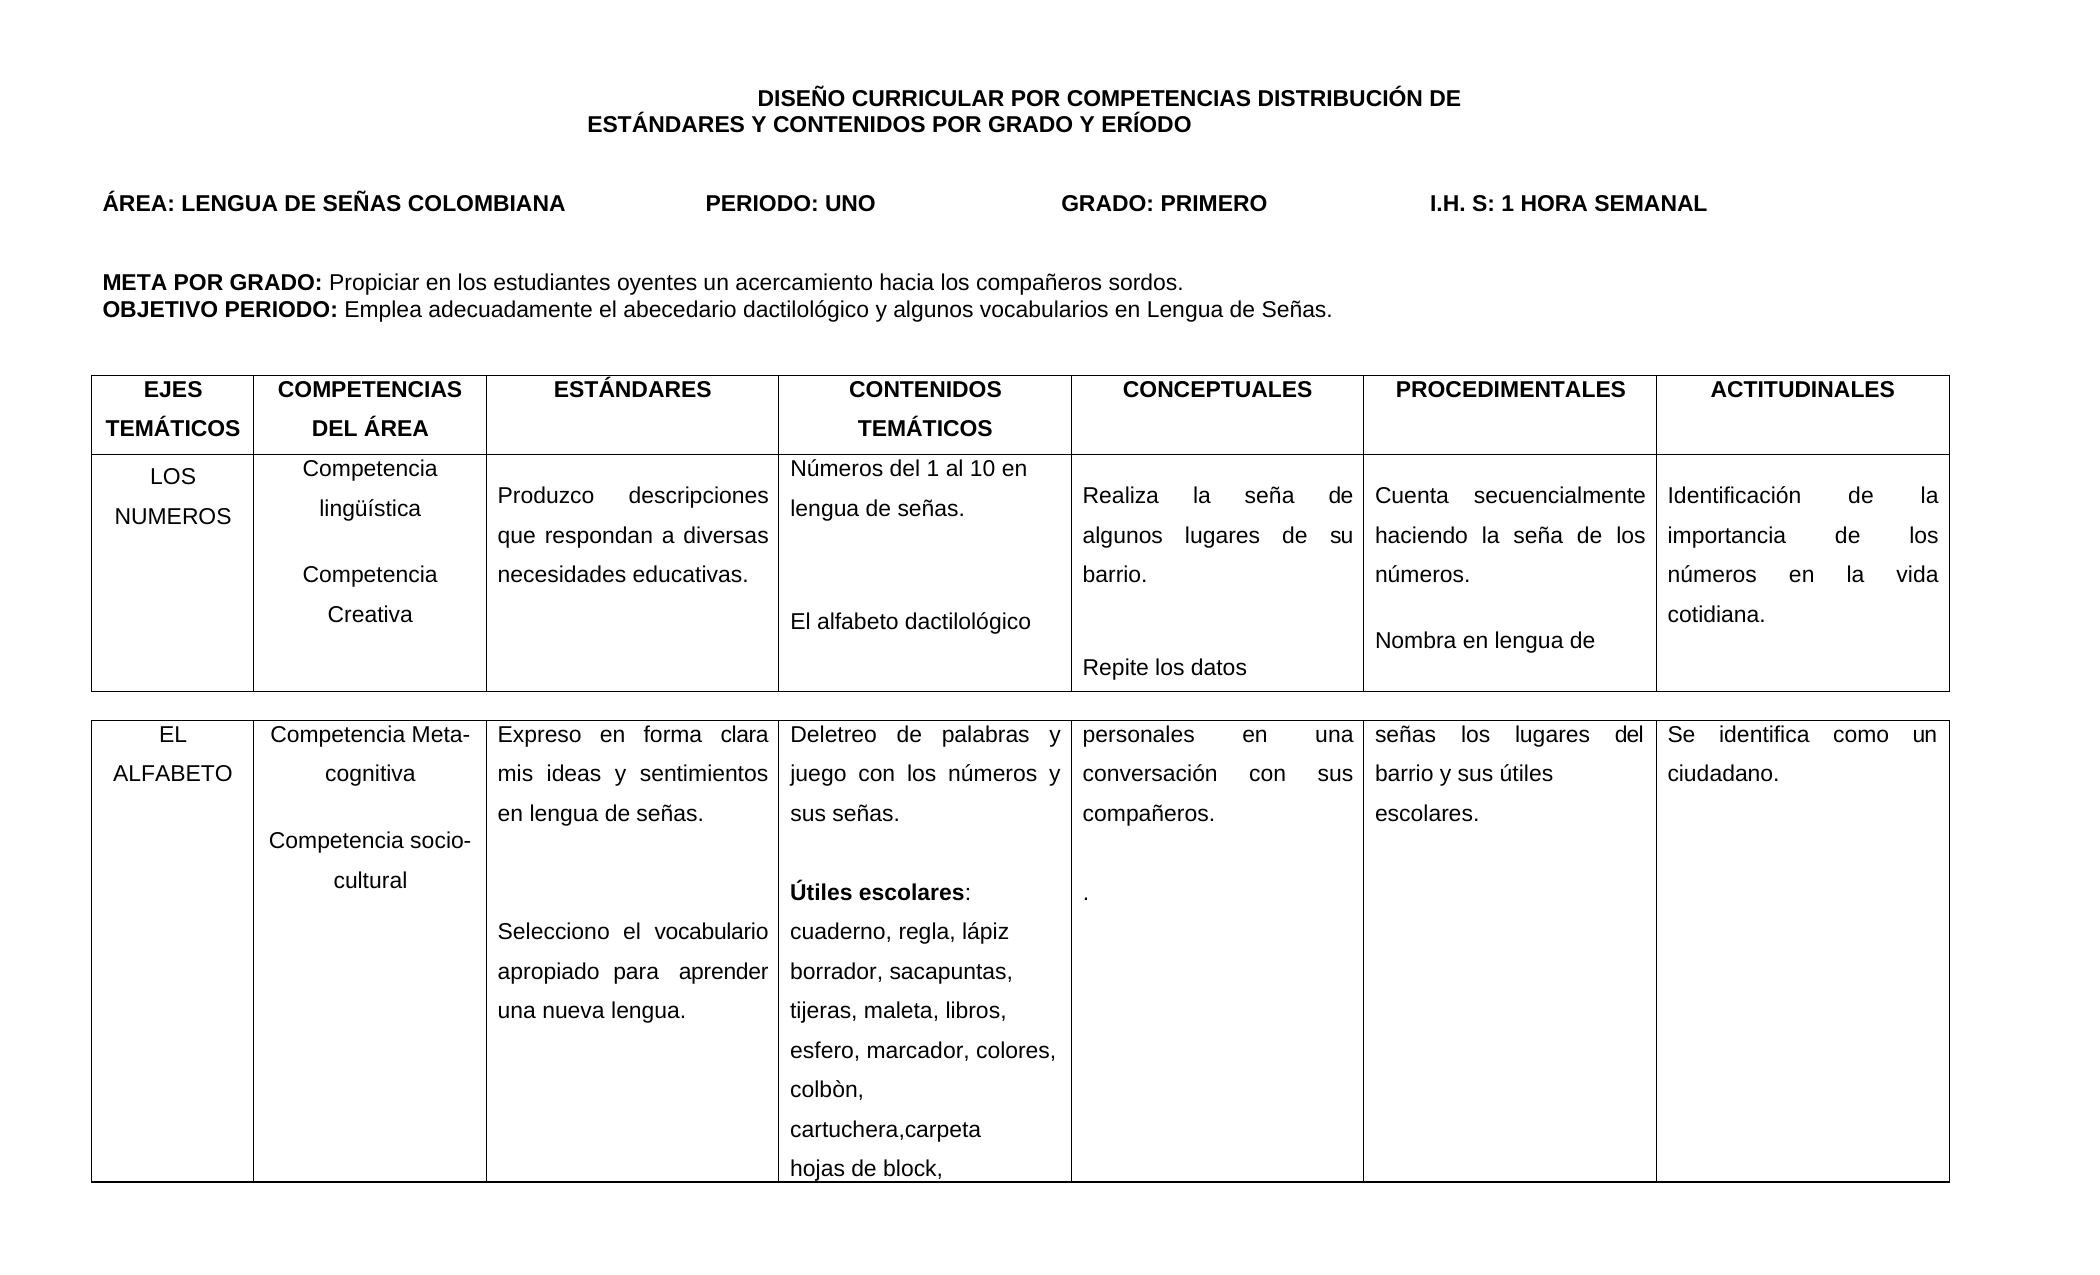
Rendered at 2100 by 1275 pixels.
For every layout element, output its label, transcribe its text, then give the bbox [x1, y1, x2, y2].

table_cell Produzco descripciones que respondan a diversas necesidades educativas. [487, 455, 778, 691]
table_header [487, 721, 778, 1181]
table_header ACTITUDINALES [1657, 376, 1949, 454]
table_cell Identificación de la importancia de los números en la vida cotidiana. [1657, 455, 1949, 691]
table_cell Números del 1 al 10 en lengua de señas. El alfabeto dactilológico [779, 455, 1071, 691]
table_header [1072, 721, 1363, 1181]
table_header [1657, 721, 1949, 1181]
table_cell Cuenta secuencialmente haciendo la seña de los números. Nombra en lengua de [1364, 455, 1656, 691]
table_header COMPETENCIAS DEL ÁREA [254, 376, 486, 454]
table_header EJES TEMÁTICOS [92, 376, 253, 454]
table_header PROCEDIMENTALES [1364, 376, 1656, 454]
text META POR GRADO: Propiciar en los estudiantes oyentes un acercamiento hacia los compañeros sordos. [102, 269, 2025, 296]
table_cell LOS NUMEROS [92, 455, 253, 691]
table_header CONCEPTUALES [1072, 376, 1363, 454]
table_header ESTÁNDARES [487, 376, 778, 454]
table_cell Realiza la seña de algunos lugares de su barrio. Repite los datos [1072, 455, 1363, 691]
text DISEÑO CURRICULAR POR COMPETENCIAS DISTRIBUCIÓN DE ESTÁNDARES Y CONTENIDOS POR GRADO Y ERÍODO [587, 85, 1482, 137]
table_header EL ALFABETO [92, 721, 253, 1181]
text OBJETIVO PERIODO: Emplea adecuadamente el abecedario dactilológico y algunos vocabularios en Lengua de Señas. [102, 296, 2025, 322]
table_cell Competencia lingüística Competencia Creativa [254, 455, 486, 691]
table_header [1364, 721, 1656, 1181]
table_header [254, 721, 486, 1181]
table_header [779, 721, 1071, 1181]
table_header CONTENIDOS TEMÁTICOS [779, 376, 1071, 454]
text ÁREA: LENGUA DE SEÑAS COLOMBIANA PERIODO: UNO GRADO: PRIMERO I.H. S: 1 HORA SEMANAL [102, 190, 2025, 216]
